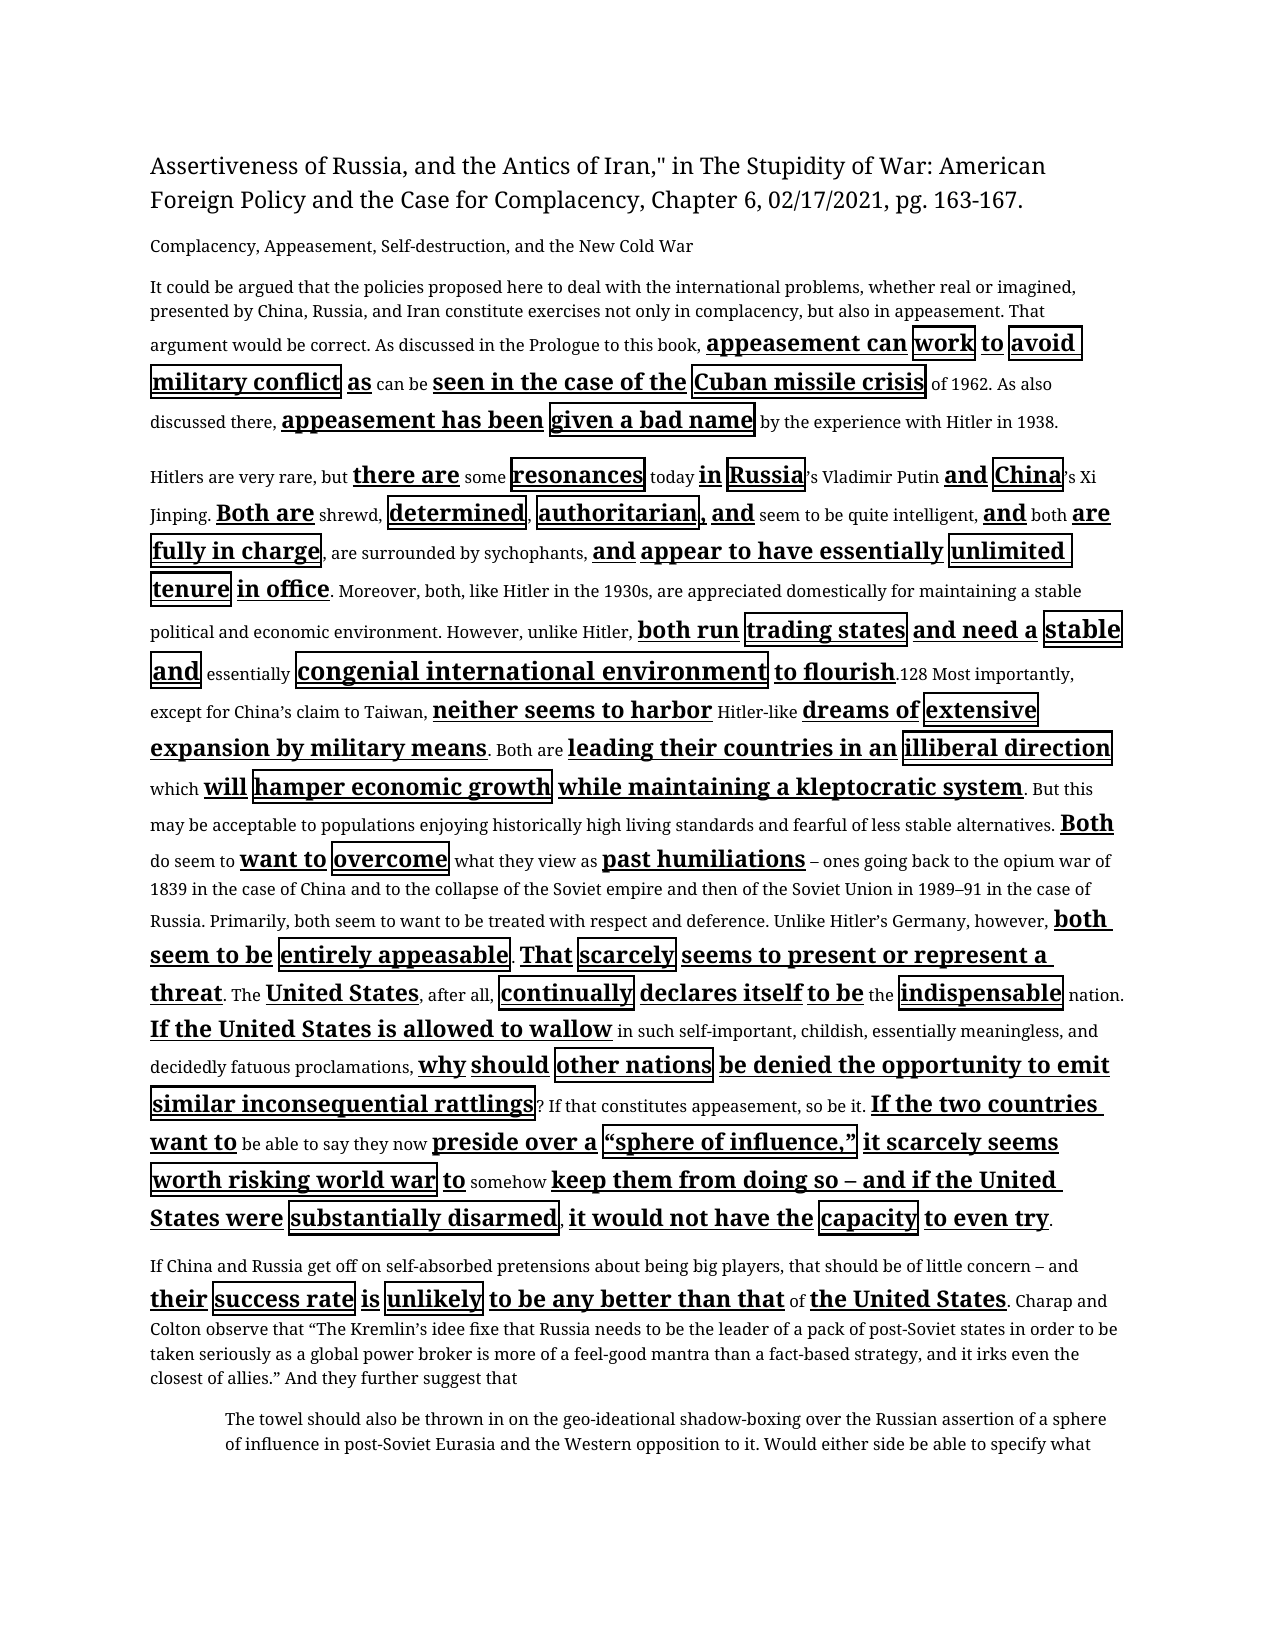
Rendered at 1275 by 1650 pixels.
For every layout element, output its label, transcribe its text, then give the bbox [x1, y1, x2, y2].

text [225, 1408, 1125, 1455]
text It could be argued that the policies proposed here to deal with the international problems, whether real or imagined, presented by China, Russia, and Iran constitute exercises not only in complacency, but also in appeasement. That argument would be correct. As discussed in the Prologue to this book, appeasement can work to avoid military conflict as can be seen in the case of the Cuban missile crisis of 1962. As also discussed there, appeasement has been given a bad name by the experience with Hitler in 1938. [150, 275, 1125, 437]
text Complacency, Appeasement, Self-destruction, and the New Cold War [150, 234, 1125, 257]
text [150, 150, 1125, 215]
text If China and Russia get off on self-absorbed pretensions about being big players, that should be of little concern – and their success rate is unlikely to be any better than that of the United States. Charap and Colton observe that “The Kremlin’s idee fixe that Russia needs to be the leader of a pack of post-Soviet states in order to be taken seriously as a global power broker is more of a feel-good mantra than a fact-based strategy, and it irks even the closest of allies.” And they further suggest that [150, 1255, 1125, 1389]
text Hitlers are very rare, but there are some resonances today in Russia’s Vladimir Putin and China’s Xi Jinping. Both are shrewd, determined, authoritarian, and seem to be quite intelligent, and both are fully in charge, are surrounded by sychophants, and appear to have essentially unlimited tenure in office. Moreover, both, like Hitler in the 1930s, are appreciated domestically for maintaining a stable political and economic environment. However, unlike Hitler, both run trading states and need a stable and essentially congenial international environment to flourish.128 Most importantly, except for China’s claim to Taiwan, neither seems to harbor Hitler-like dreams of extensive expansion by military means. Both are leading their countries in an illiberal direction which will hamper economic growth while maintaining a kleptocratic system. But this may be acceptable to populations enjoying historically high living standards and fearful of less stable alternatives. Both do seem to want to overcome what they view as past humiliations – ones going back to the opium war of 1839 in the case of China and to the collapse of the Soviet empire and then of the Soviet Union in 1989–91 in the case of Russia. Primarily, both seem to want to be treated with respect and deference. Unlike Hitler’s Germany, however, both seem to be entirely appeasable. That scarcely seems to present or represent a threat. The United States, after all, continually declares itself to be the indispensable nation. If the United States is allowed to wallow in such self-important, childish, essentially meaningless, and decidedly fatuous proclamations, why should other nations be denied the opportunity to emit similar inconsequential rattlings? If that constitutes appeasement, so be it. If the two countries want to be able to say they now preside over a “sphere of influence,” it scarcely seems worth risking world war to somehow keep them from doing so – and if the United States were substantially disarmed, it would not have the capacity to even try. [150, 457, 1125, 1236]
